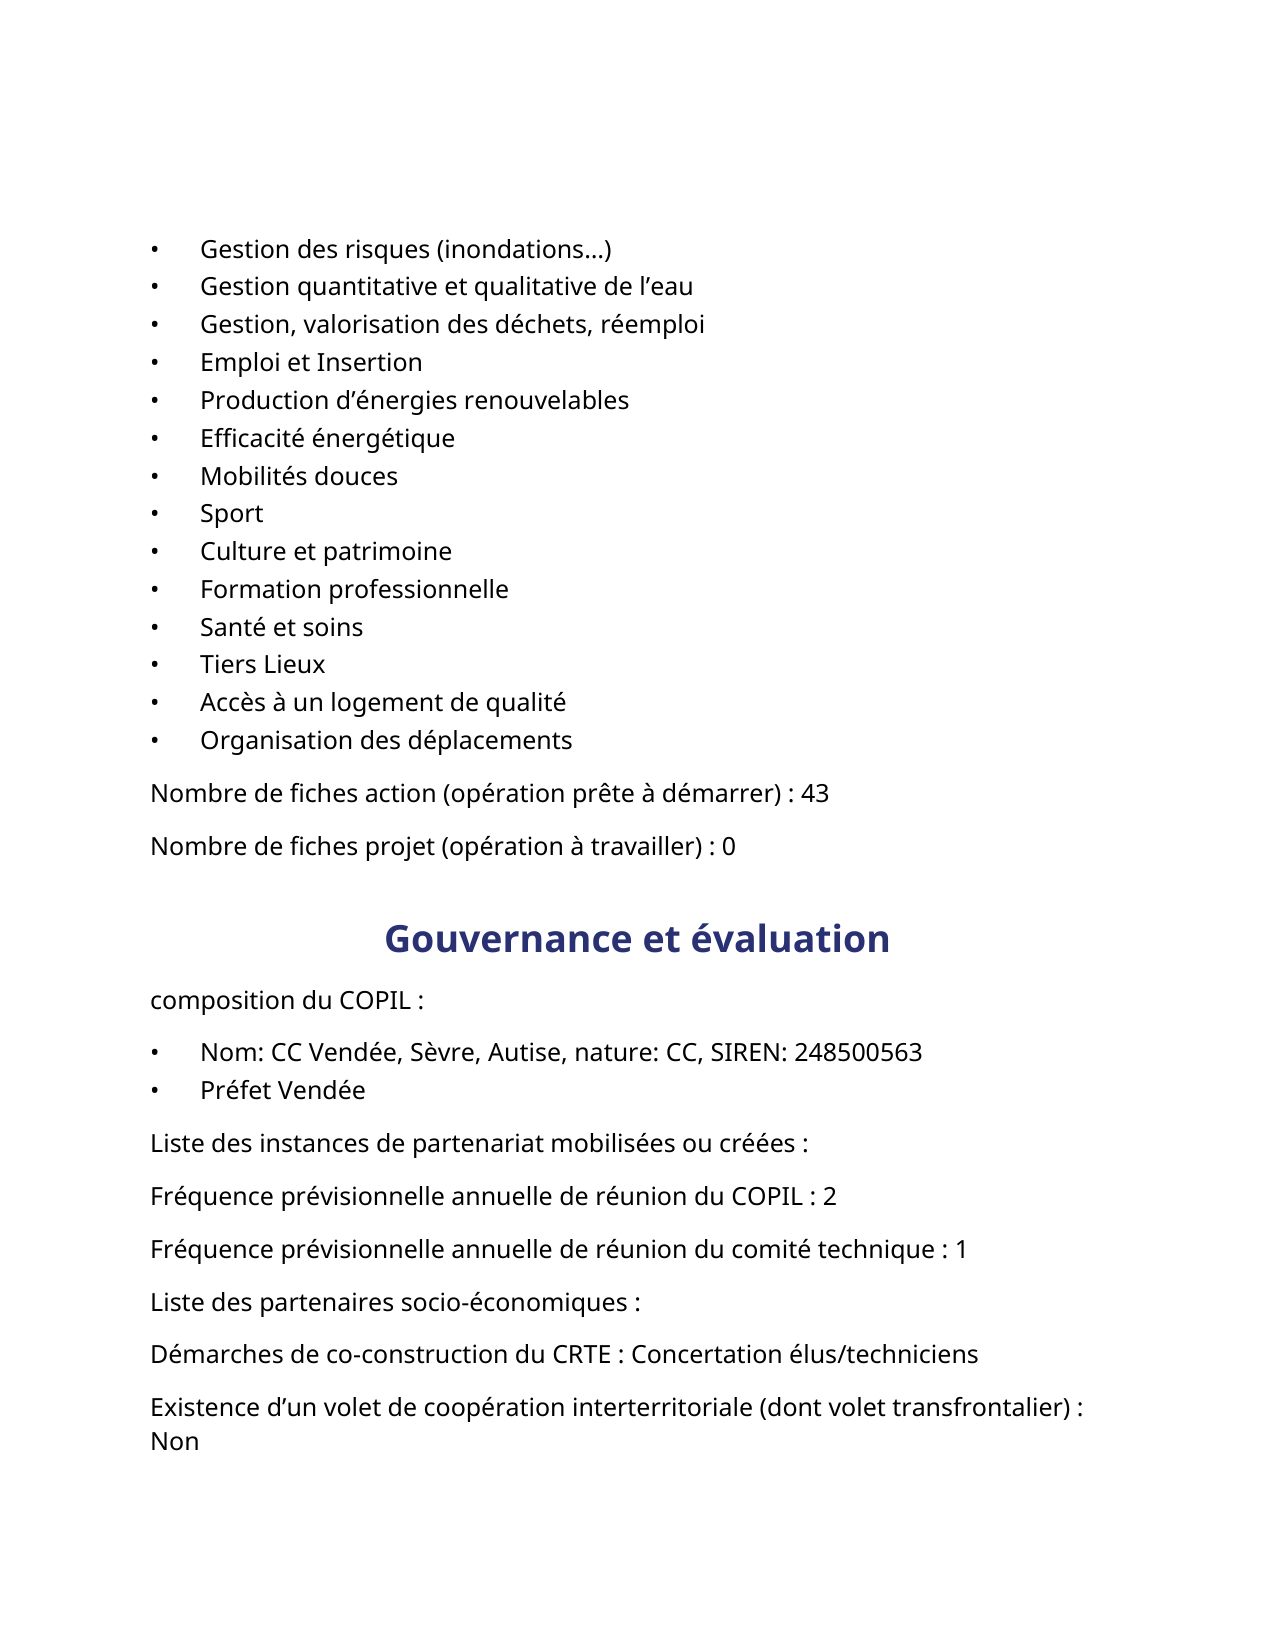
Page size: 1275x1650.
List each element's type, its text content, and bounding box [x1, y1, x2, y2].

list Accès à un logement de qualité [150, 685, 1125, 719]
subtitle Gouvernance et évaluation [150, 912, 1125, 963]
list Nom: CC Vendée, Sèvre, Autise, nature: CC, SIREN: 248500563 [150, 1035, 1125, 1069]
text Liste des partenaires socio-économiques : [150, 1284, 1125, 1318]
list Santé et soins [150, 609, 1125, 643]
text Fréquence prévisionnelle annuelle de réunion du COPIL : 2 [150, 1178, 1125, 1213]
list Production d’énergies renouvelables [150, 382, 1125, 417]
text Existence d’un volet de coopération interterritoriale (dont volet transfrontalier) : Non [150, 1390, 1125, 1458]
text Démarches de co-construction du CRTE : Concertation élus/techniciens [150, 1337, 1125, 1371]
list Organisation des déplacements [150, 723, 1125, 757]
list Mobilités douces [150, 458, 1125, 492]
list Gestion des risques (inondations…) [150, 231, 1125, 265]
list Gestion, valorisation des déchets, réemploi [150, 307, 1125, 341]
list Gestion quantitative et qualitative de l’eau [150, 269, 1125, 303]
list Préfet Vendée [150, 1073, 1125, 1107]
list Emploi et Insertion [150, 345, 1125, 379]
list Tiers Lieux [150, 647, 1125, 681]
text Nombre de fiches projet (opération à travailler) : 0 [150, 828, 1125, 862]
list Sport [150, 496, 1125, 530]
text Fréquence prévisionnelle annuelle de réunion du comité technique : 1 [150, 1231, 1125, 1265]
list Formation professionnelle [150, 572, 1125, 606]
text Nombre de fiches action (opération prête à démarrer) : 43 [150, 776, 1125, 810]
list Culture et patrimoine [150, 534, 1125, 568]
list Efficacité énergétique [150, 420, 1125, 454]
text Liste des instances de partenariat mobilisées ou créées : [150, 1126, 1125, 1160]
text composition du COPIL : [150, 982, 1125, 1016]
